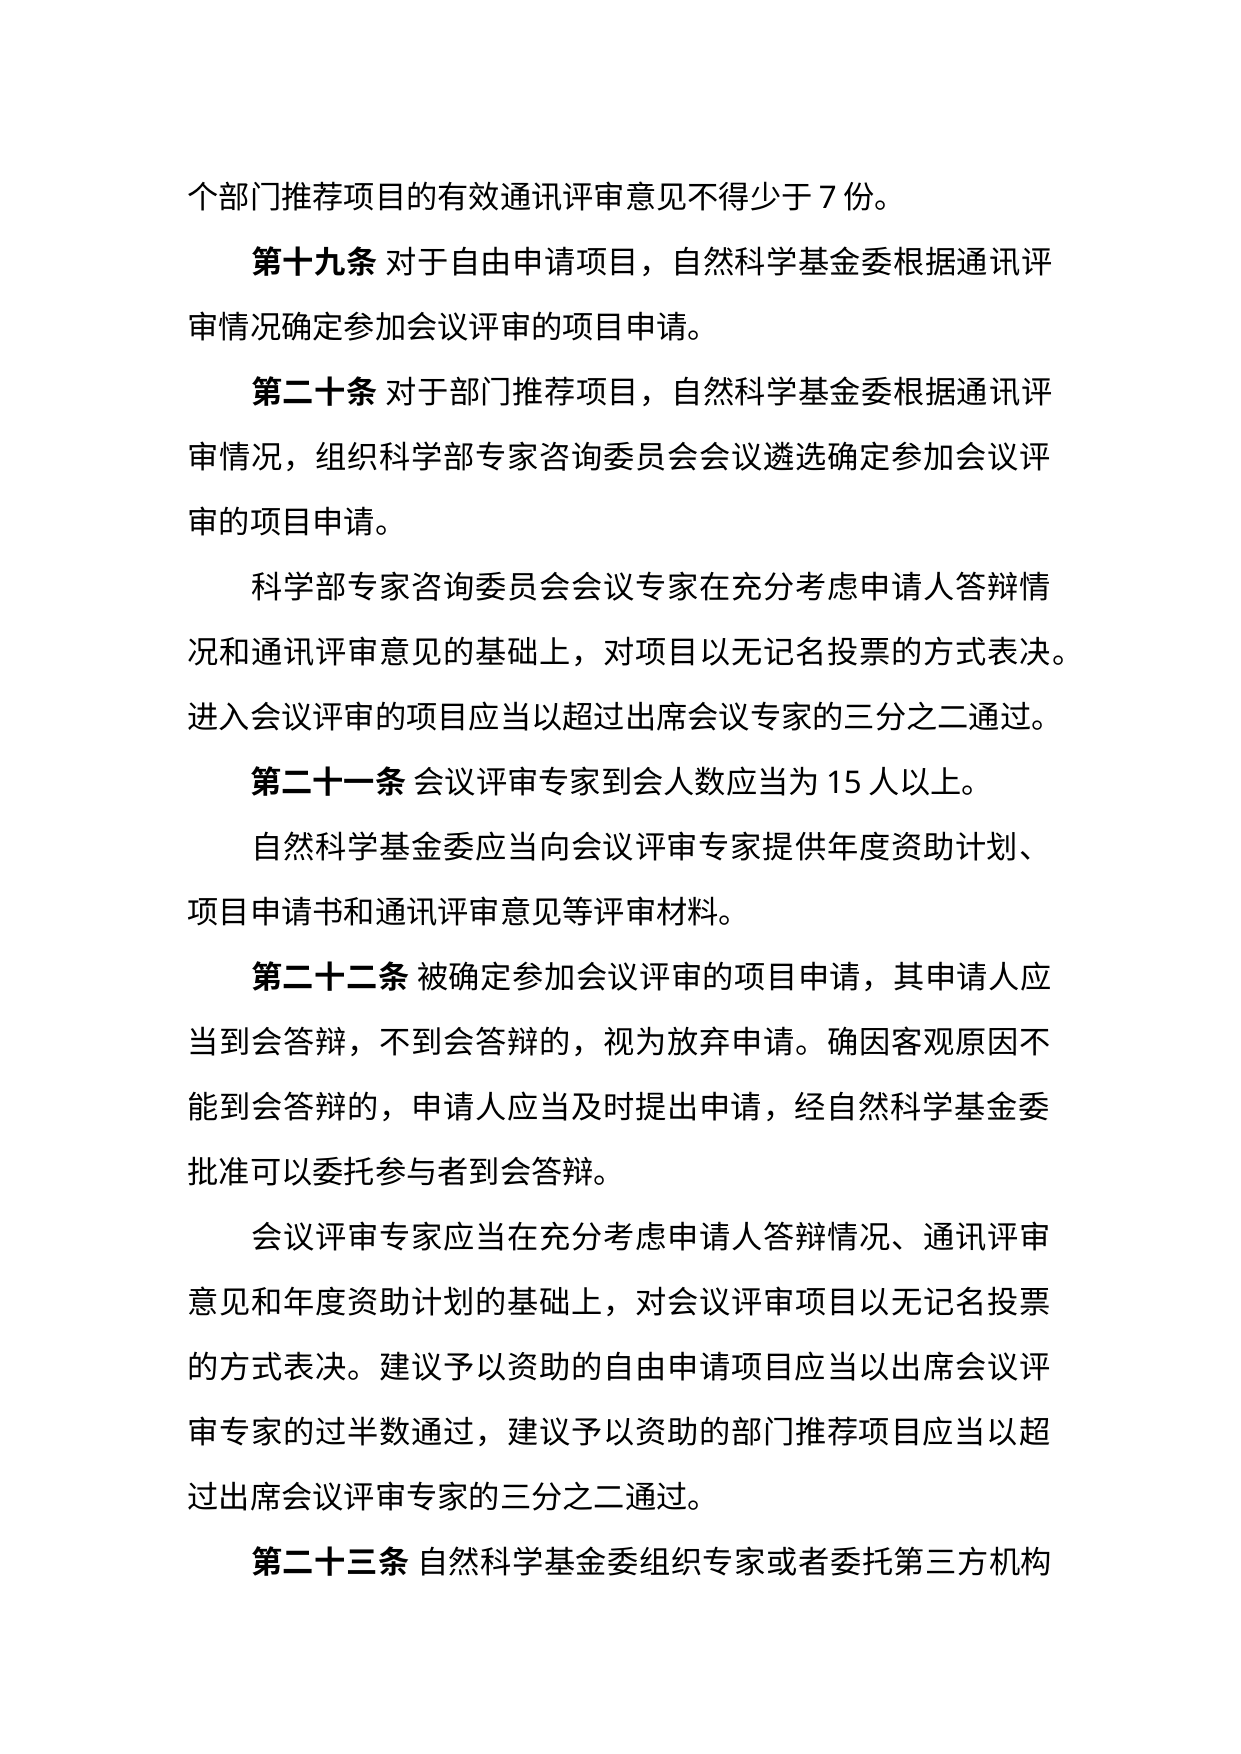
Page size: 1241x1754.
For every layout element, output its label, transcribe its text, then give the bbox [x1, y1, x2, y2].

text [187, 1527, 1053, 1592]
text 第二十一条 会议评审专家到会人数应当为15人以上。 [187, 747, 1053, 812]
text 第十九条 对于自由申请项目，自然科学基金委根据通讯评审情况确定参加会议评审的项目申请。 [187, 227, 1053, 357]
text 会议评审专家应当在充分考虑申请人答辩情况、通讯评审意见和年度资助计划的基础上，对会议评审项目以无记名投票的方式表决。建议予以资助的自由申请项目应当以出席会议评审专家的过半数通过，建议予以资助的部门推荐项目应当以超过出席会议评审专家的三分之二通过。 [187, 1202, 1053, 1527]
text 第二十条 对于部门推荐项目，自然科学基金委根据通讯评审情况，组织科学部专家咨询委员会会议遴选确定参加会议评审的项目申请。 [187, 357, 1053, 552]
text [187, 162, 1053, 227]
text 第二十二条 被确定参加会议评审的项目申请，其申请人应当到会答辩，不到会答辩的，视为放弃申请。确因客观原因不能到会答辩的，申请人应当及时提出申请，经自然科学基金委批准可以委托参与者到会答辩。 [187, 942, 1053, 1202]
text 科学部专家咨询委员会会议专家在充分考虑申请人答辩情况和通讯评审意见的基础上，对项目以无记名投票的方式表决。进入会议评审的项目应当以超过出席会议专家的三分之二通过。 [187, 552, 1053, 747]
text 自然科学基金委应当向会议评审专家提供年度资助计划、项目申请书和通讯评审意见等评审材料。 [187, 812, 1053, 942]
